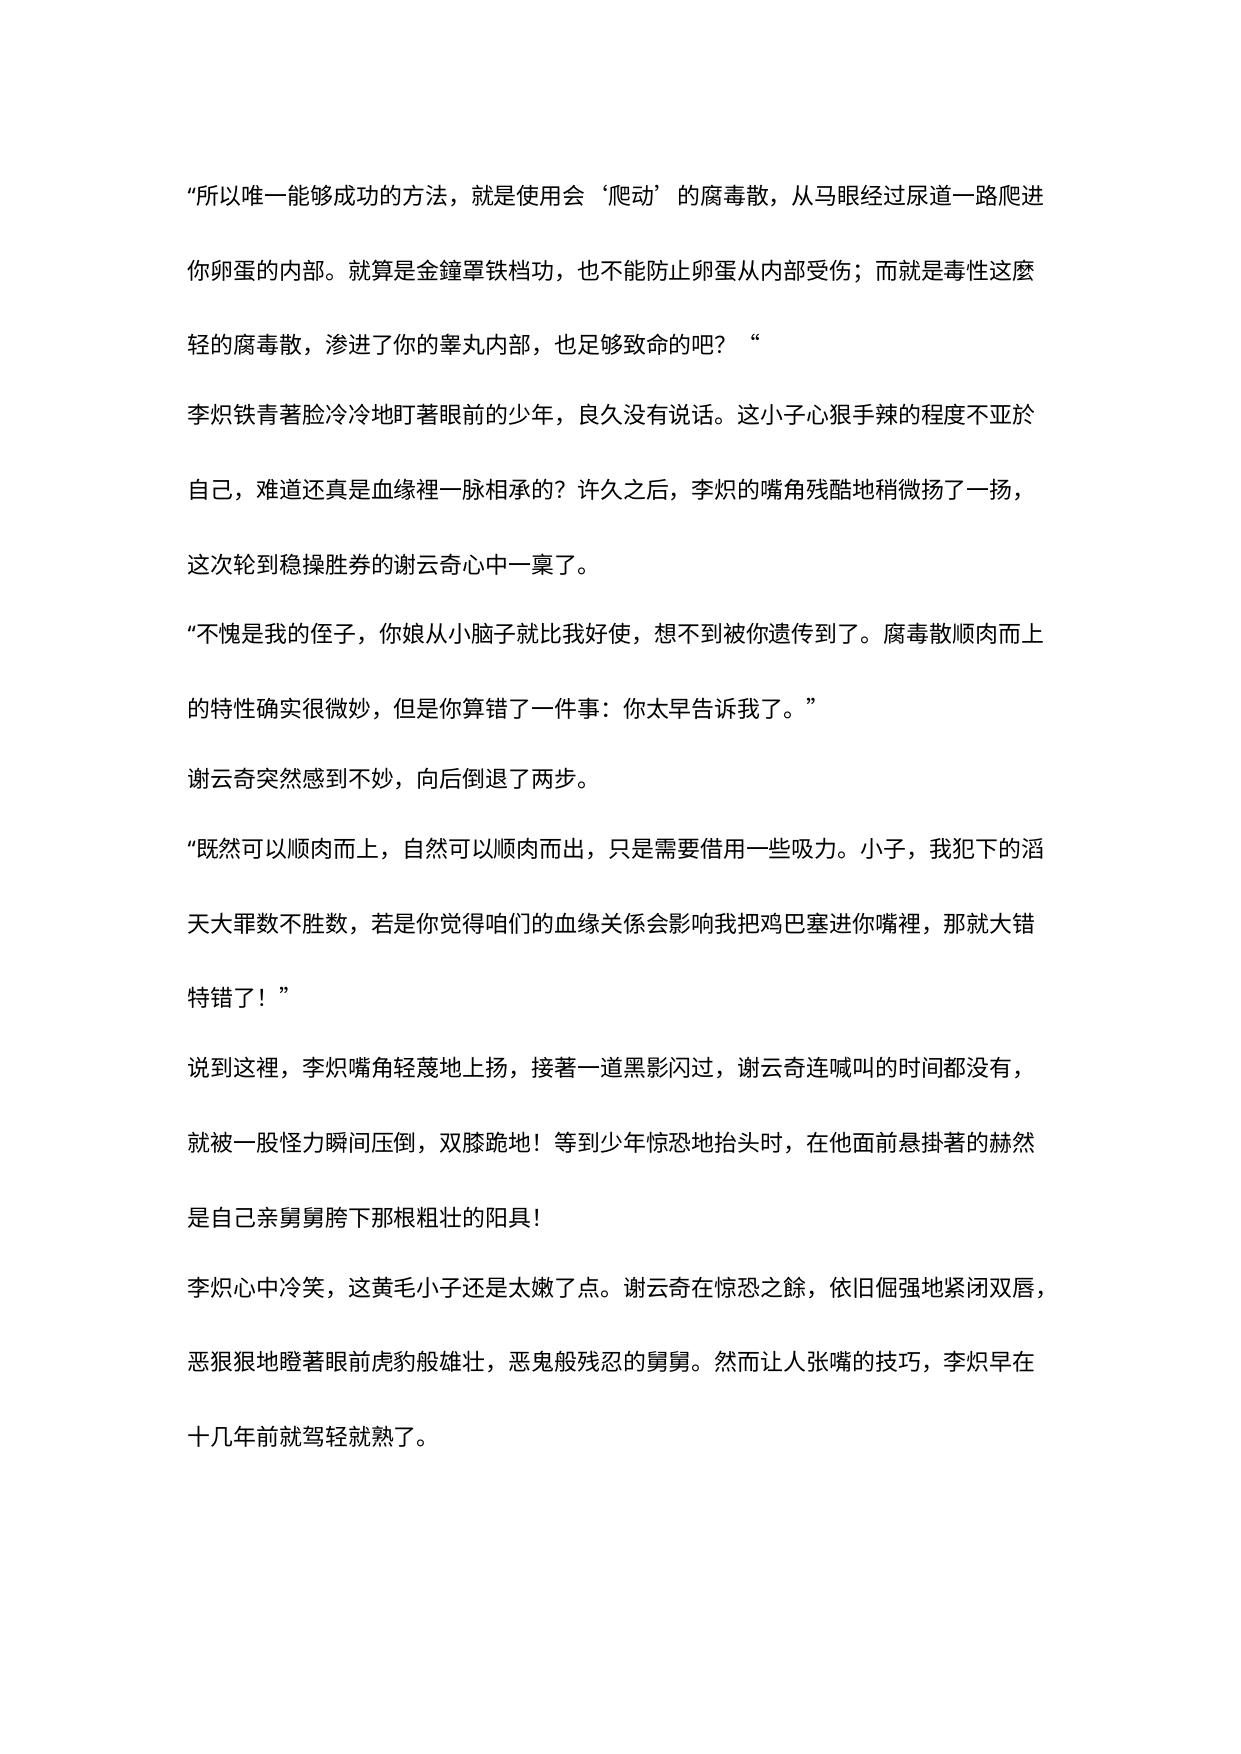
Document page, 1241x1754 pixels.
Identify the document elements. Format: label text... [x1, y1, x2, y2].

text 李炽心中冷笑，这黄毛小子还是太嫩了点。谢云奇在惊恐之餘，依旧倔强地紧闭双唇，恶狠狠地瞪著眼前虎豹般雄壮，恶鬼般残忍的舅舅。然而让人张嘴的技巧，李炽早在十几年前就驾轻就熟了。 [187, 1253, 1053, 1468]
text 谢云奇突然感到不妙，向后倒退了两步。 [187, 745, 1053, 810]
text 李炽铁青著脸冷冷地盯著眼前的少年，良久没有说话。这小子心狠手辣的程度不亚於自己，难道还真是血缘裡一脉相承的？许久之后，李炽的嘴角残酷地稍微扬了一扬，这次轮到稳操胜券的谢云奇心中一稟了。 [187, 381, 1053, 596]
text 说到这裡，李炽嘴角轻蔑地上扬，接著一道黑影闪过，谢云奇连喊叫的时间都没有，就被一股怪力瞬间压倒，双膝跪地！等到少年惊恐地抬头时，在他面前悬掛著的赫然是自己亲舅舅胯下那根粗壮的阳具！ [187, 1034, 1053, 1249]
text “既然可以顺肉而上，自然可以顺肉而出，只是需要借用一些吸力。小子，我犯下的滔天大罪数不胜数，若是你觉得咱们的血缘关係会影响我把鸡巴塞进你嘴裡，那就大错特错了！” [187, 815, 1053, 1029]
text “所以唯一能够成功的方法，就是使用会‘爬动’的腐毒散，从马眼经过尿道一路爬进你卵蛋的内部。就算是金鐘罩铁档功，也不能防止卵蛋从内部受伤；而就是毒性这麼轻的腐毒散，渗进了你的睾丸内部，也足够致命的吧？“ [187, 162, 1053, 376]
text “不愧是我的侄子，你娘从小脑子就比我好使，想不到被你遗传到了。腐毒散顺肉而上的特性确实很微妙，但是你算错了一件事：你太早告诉我了。” [187, 601, 1053, 740]
